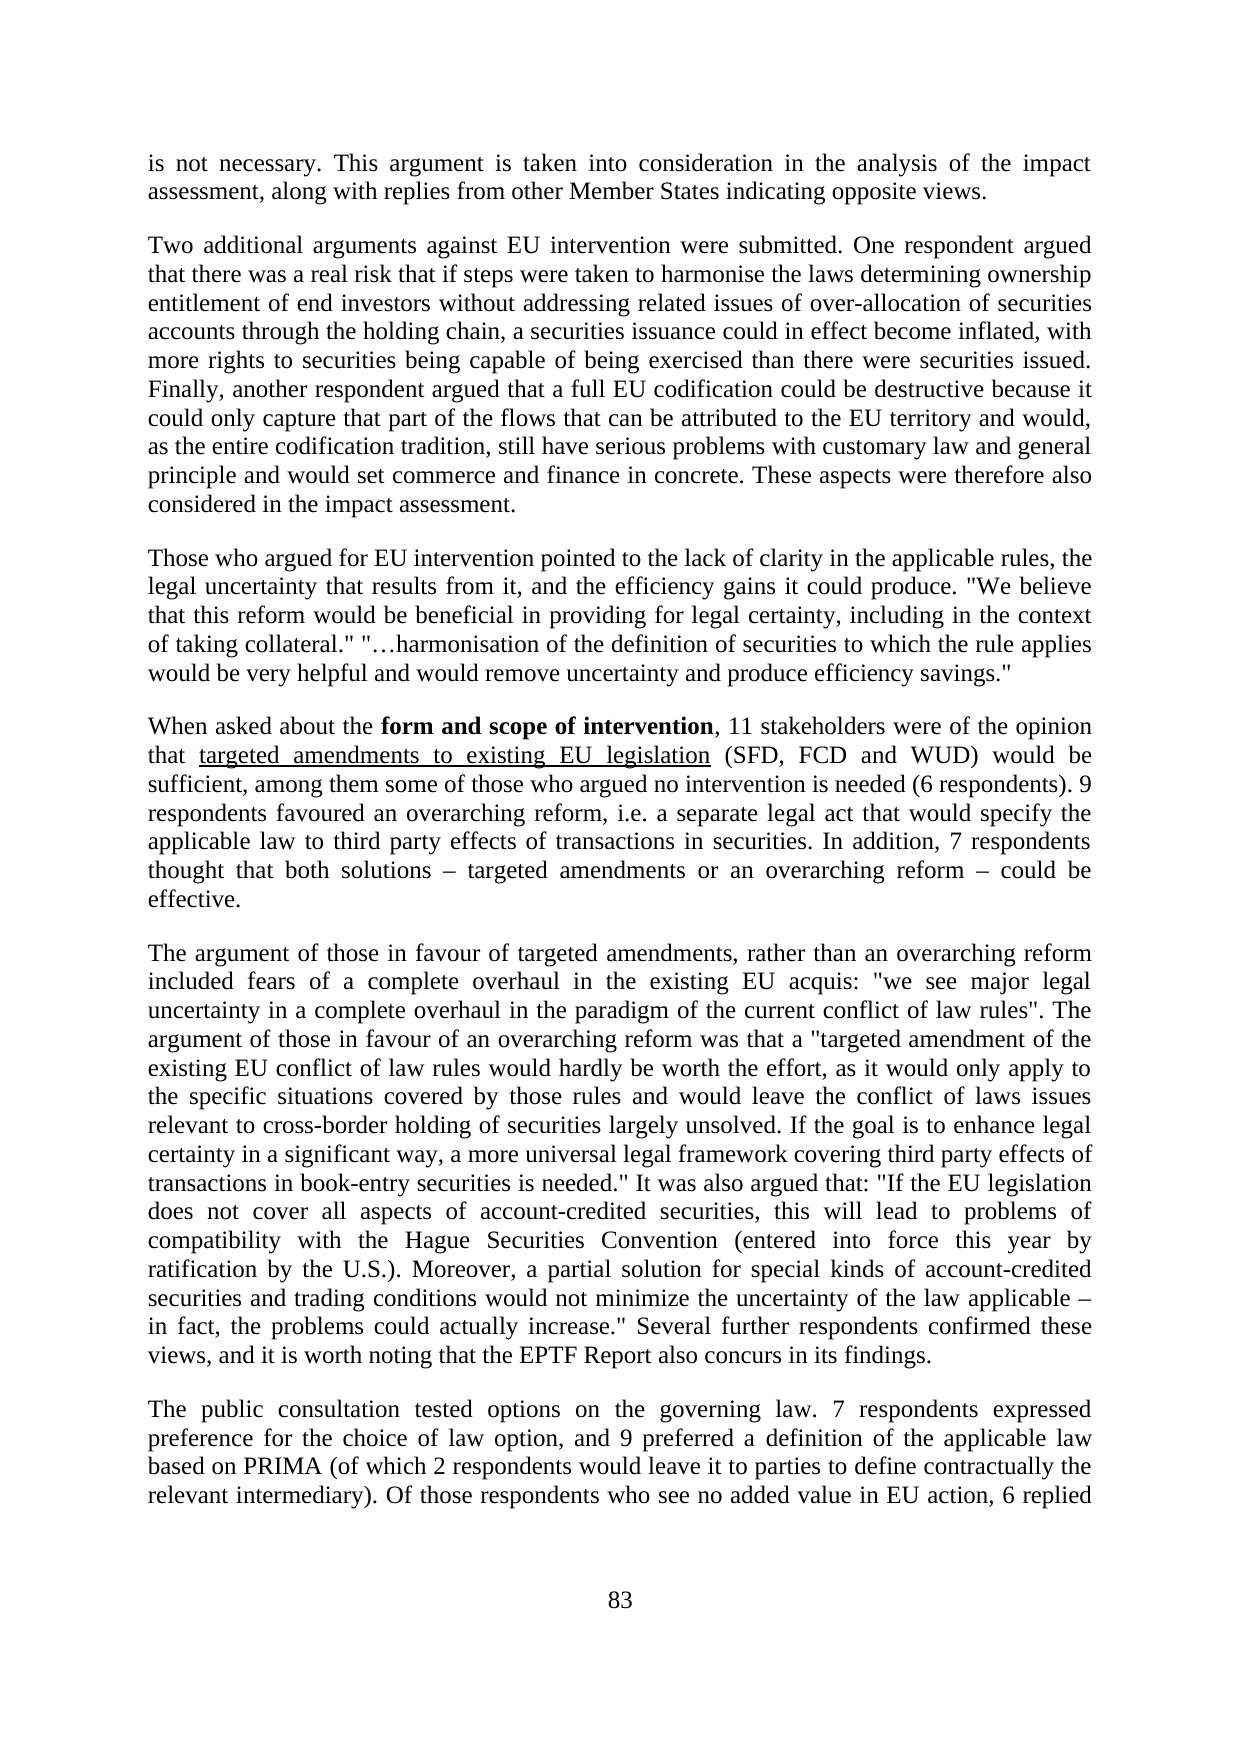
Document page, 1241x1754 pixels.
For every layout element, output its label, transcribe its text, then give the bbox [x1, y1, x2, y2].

text Those who argued for EU intervention pointed to the lack of clarity in the applicable rules, the legal uncertainty that results from it, and the efficiency gains it could produce. "We believe that this reform would be beneficial in providing for legal certainty, including in the context of taking collateral." "…harmonisation of the definition of securities to which the rule applies would be very helpful and would remove uncertainty and produce efficiency savings." [148, 543, 1093, 686]
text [148, 148, 1093, 205]
text Two additional arguments against EU intervention were submitted. One respondent argued that there was a real risk that if steps were taken to harmonise the laws determining ownership entitlement of end investors without addressing related issues of over-allocation of securities accounts through the holding chain, a securities issuance could in effect become inflated, with more rights to securities being capable of being exercised than there were securities issued. Finally, another respondent argued that a full EU codification could be destructive because it could only capture that part of the flows that can be attributed to the EU territory and would, as the entire codification tradition, still have serious problems with customary law and general principle and would set commerce and finance in concrete. These aspects were therefore also considered in the impact assessment. [148, 230, 1093, 518]
text When asked about the form and scope of intervention, 11 stakeholders were of the opinion that targeted amendments to existing EU legislation (SFD, FCD and WUD) would be sufficient, among them some of those who argued no intervention is needed (6 respondents). 9 respondents favoured an overarching reform, i.e. a separate legal act that would specify the applicable law to third party effects of transactions in securities. In addition, 7 respondents thought that both solutions – targeted amendments or an overarching reform – could be effective. [148, 711, 1093, 913]
text The argument of those in favour of targeted amendments, rather than an overarching reform included fears of a complete overhaul in the existing EU acquis: "we see major legal uncertainty in a complete overhaul in the paradigm of the current conflict of law rules". The argument of those in favour of an overarching reform was that a "targeted amendment of the existing EU conflict of law rules would hardly be worth the effort, as it would only apply to the specific situations covered by those rules and would leave the conflict of laws issues relevant to cross-border holding of securities largely unsolved. If the goal is to enhance legal certainty in a significant way, a more universal legal framework covering third party effects of transactions in book-entry securities is needed." It was also argued that: "If the EU legislation does not cover all aspects of account-credited securities, this will lead to problems of compatibility with the Hague Securities Convention (entered into force this year by ratification by the U.S.). Moreover, a partial solution for special kinds of account-credited securities and trading conditions would not minimize the uncertainty of the law applicable – in fact, the problems could actually increase." Several further respondents confirmed these views, and it is worth noting that the EPTF Report also concurs in its findings. [148, 938, 1093, 1369]
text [148, 1394, 1093, 1509]
